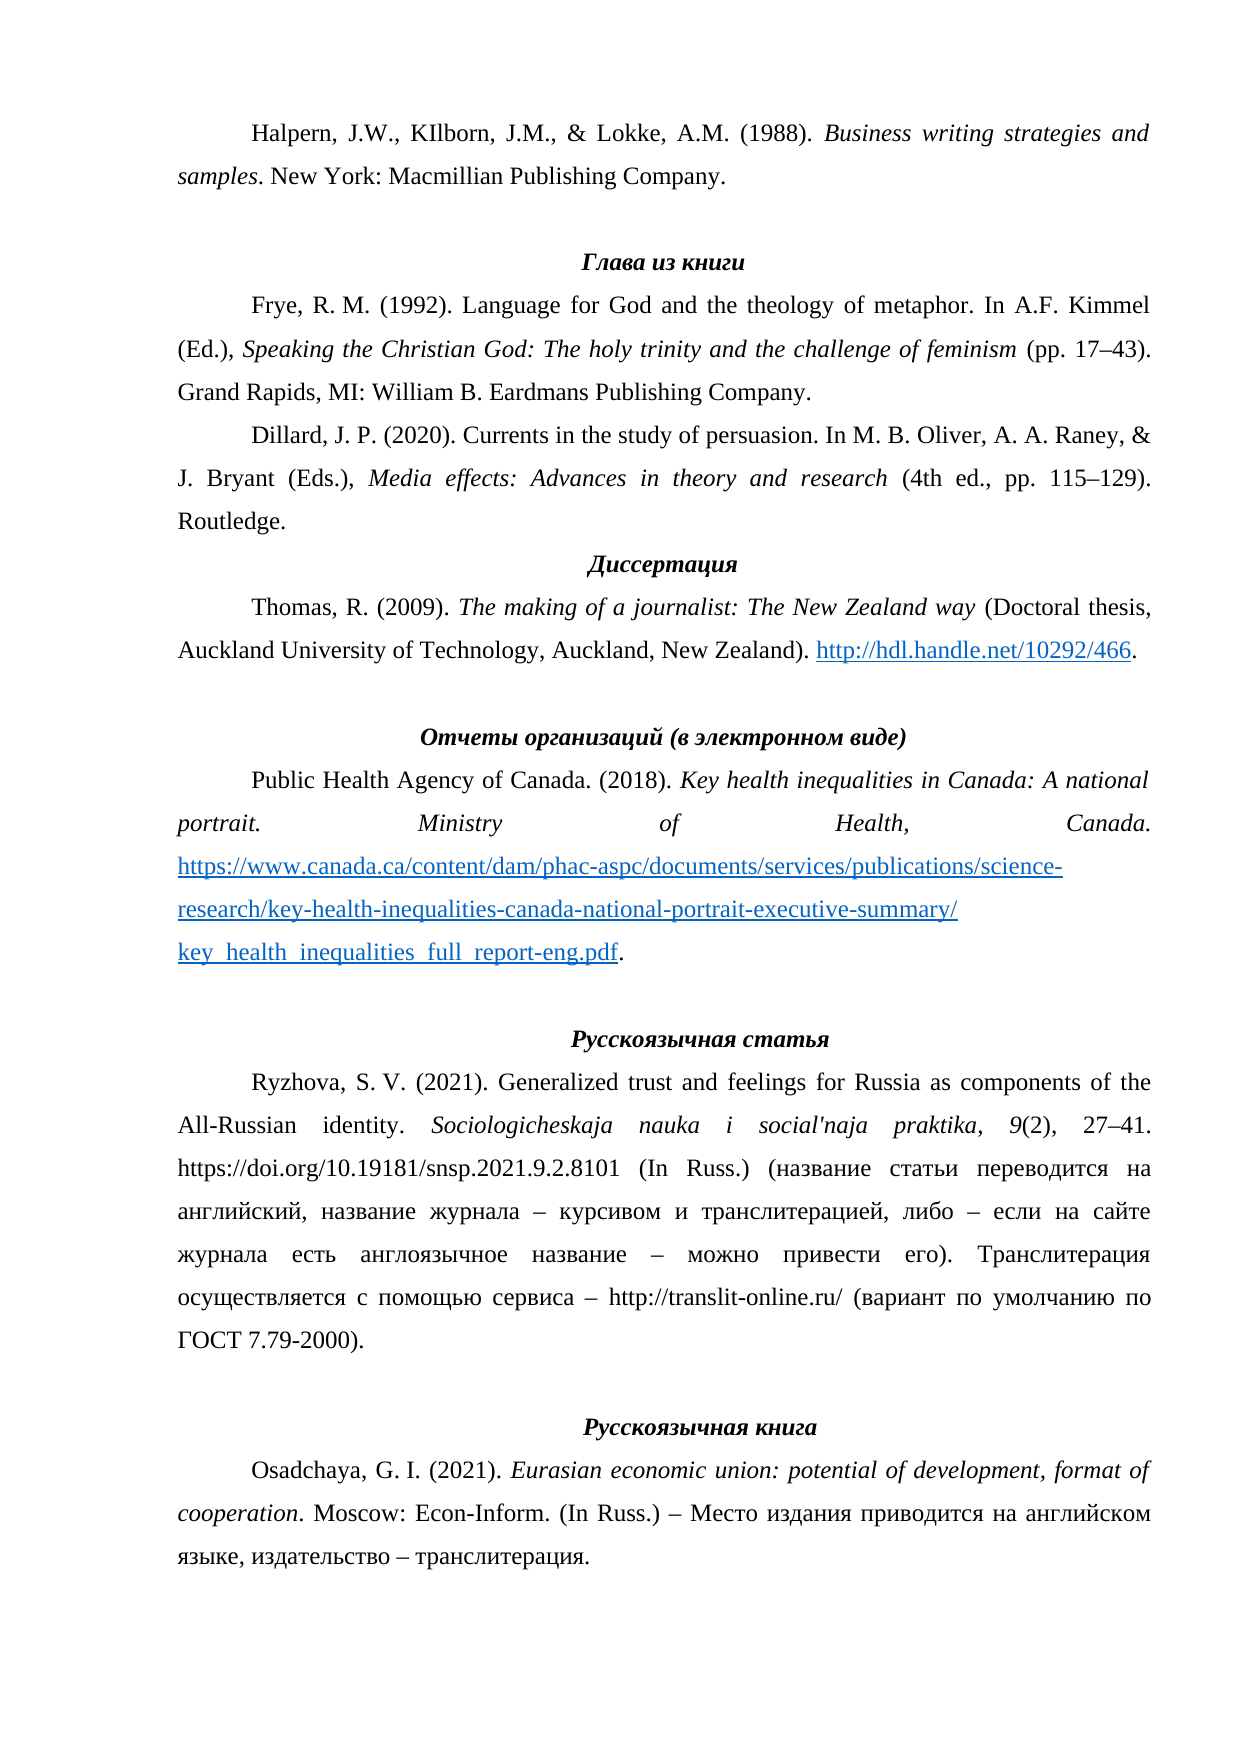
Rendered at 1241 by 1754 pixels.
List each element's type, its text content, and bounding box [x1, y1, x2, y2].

text Halpern, J.W., KIlborn, J.M., & Lokke, A.M. (1988). Business writing strategies and samples. New York: Macmillian Publishing Company. [177, 118, 1152, 190]
text Frye, R. M. (1992). Language for God and the theology of metaphor. In A.F. Kimmel (Ed.), Speaking the Christian God: The holy trinity and the challenge of feminism (pp. 17–43). Grand Rapids, MI: William B. Eardmans Publishing Company. [177, 291, 1152, 406]
text Диссертация [177, 549, 1152, 578]
text Public Health Agency of Canada. (2018). Key health inequalities in Canada: A national portrait. Ministry of Health, Canada. https://www.canada.ca/content/dam/phac-aspc/documents/services/publications/science-research/key-health-inequalities-canada-national-portrait-executive-summary/key_health_inequalities_full_report-eng.pdf. [177, 765, 1152, 966]
text Osadchaya, G. I. (2021). Eurasian economic union: potential of development, format of cooperation. Moscow: Econ-Inform. (In Russ.) – Место издания приводится на английском языке, издательство – транслитерация. [177, 1455, 1152, 1570]
text Отчеты организаций (в электронном виде) [177, 722, 1152, 751]
text Русскоязычная статья [177, 1024, 1152, 1052]
text Глава из книги [177, 247, 1152, 276]
text Русскоязычная книга [177, 1412, 1152, 1441]
text Thomas, R. (2009). The making of a journalist: The New Zealand way (Doctoral thesis, Auckland University of Technology, Auckland, New Zealand). http://hdl.handle.net/10292/466. [177, 592, 1152, 664]
text Dillard, J. P. (2020). Currents in the study of persuasion. In M. B. Oliver, A. A. Raney, & J. Bryant (Eds.), Media effects: Advances in theory and research (4th ed., pp. 115–129). Routledge. [177, 420, 1152, 535]
text Ryzhova, S. V. (2021). Generalized trust and feelings for Russia as components of the All-Russian identity. Sociologicheskaja nauka i social'naja praktika, 9(2), 27–41. https://doi.org/10.19181/snsp.2021.9.2.8101 (In Russ.) (название статьи переводится на английский, название журнала – курсивом и транслитерацией, либо – если на сайте журнала есть англоязычное название – можно привести его). Транслитерация осуществляется с помощью сервиса – http://translit-online.ru/ (вариант по умолчанию по ГОСТ 7.79-2000). [177, 1067, 1152, 1354]
